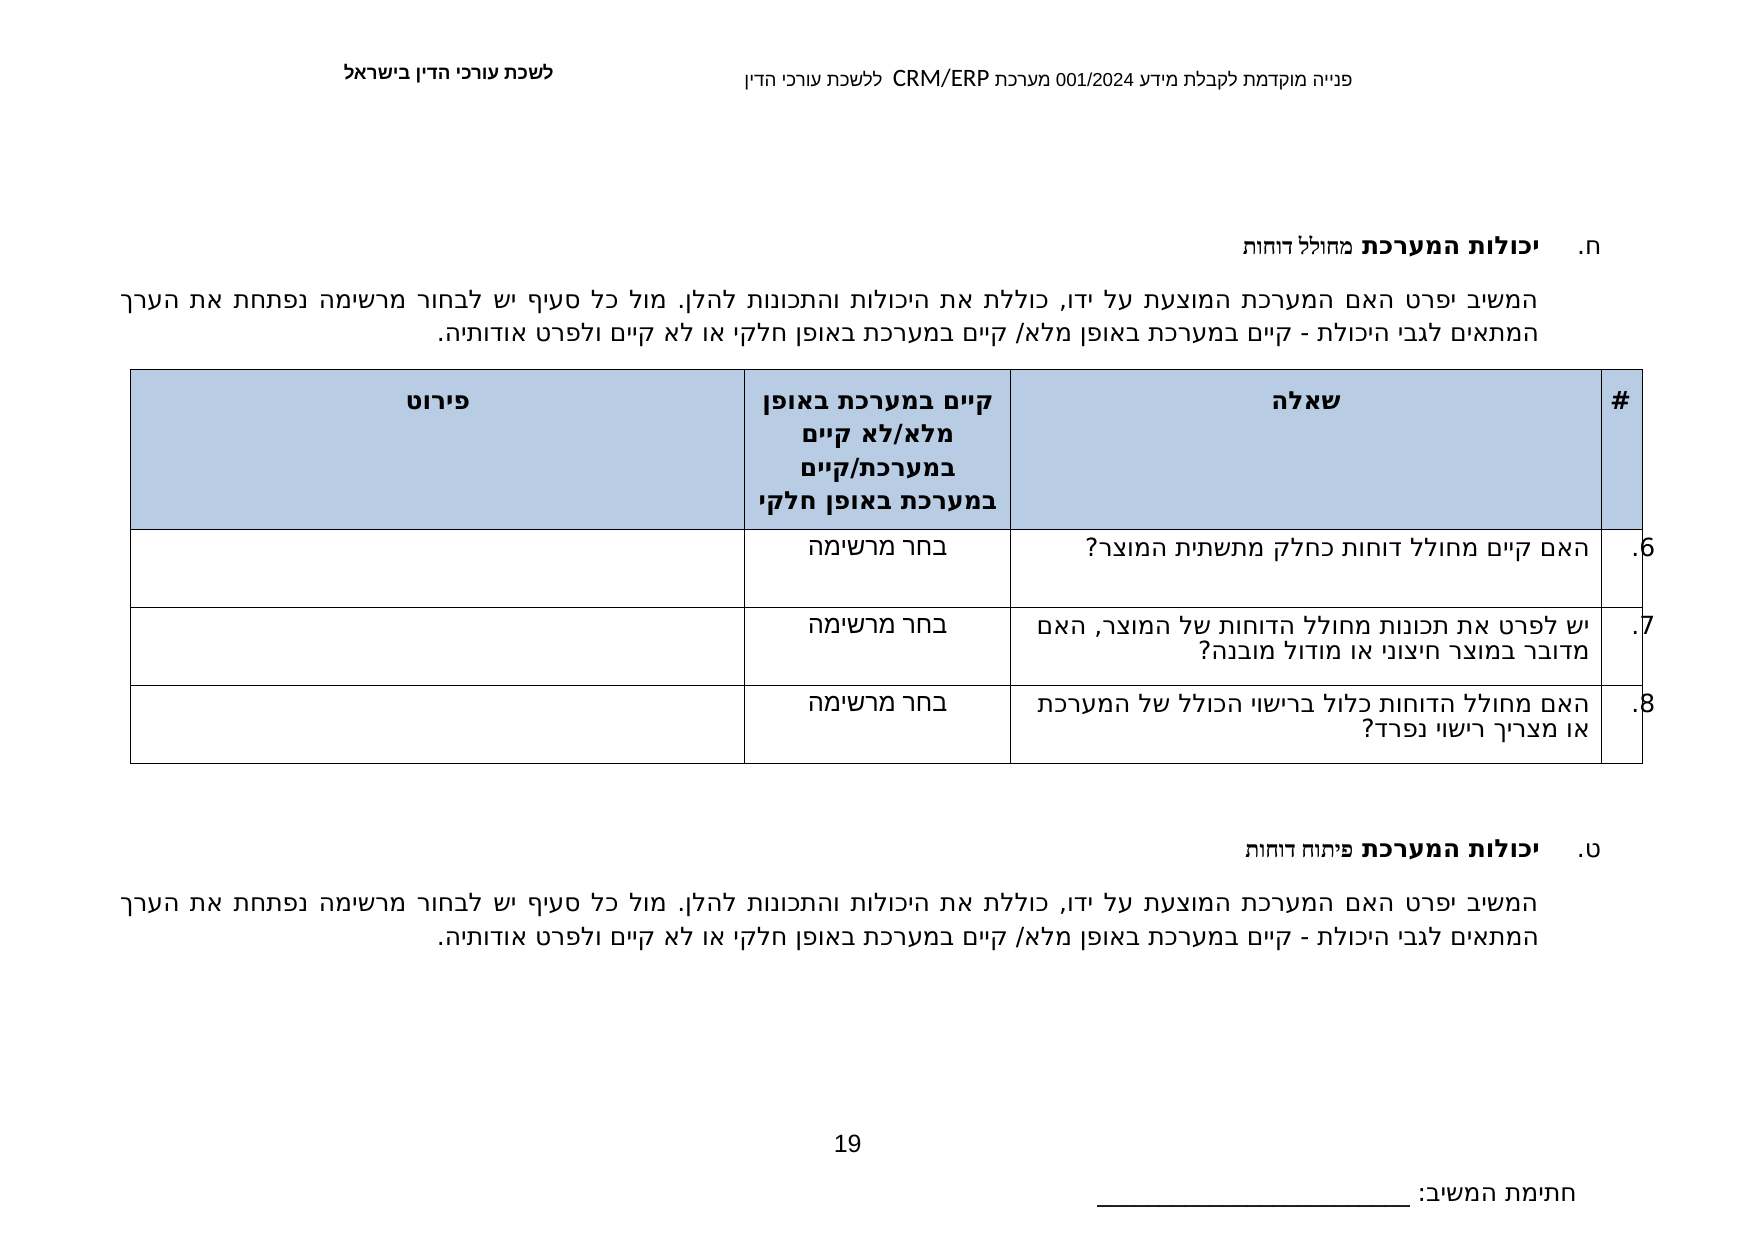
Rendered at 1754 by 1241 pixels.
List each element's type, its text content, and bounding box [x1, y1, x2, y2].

list המשיב יפרט האם המערכת המוצעת על ידו, כוללת את היכולות והתכונות להלן. מול כל סעיף יש לבחור מרשימה נפתחת את הערך המתאים לגבי היכולת - קיים במערכת באופן מלא/ קיים במערכת באופן חלקי או לא קיים ולפרט אודותיה. [118, 282, 1539, 348]
table_header # [1602, 370, 1642, 529]
table_cell יש לפרט את תכונות מחולל הדוחות של המוצר, האם מדובר במוצר חיצוני או מודול מובנה? [1011, 608, 1601, 685]
table_cell [131, 686, 744, 763]
table_cell [1602, 608, 1642, 685]
table_cell [1602, 686, 1642, 763]
table_cell האם קיים מחולל דוחות כחלק מתשתית המוצר? [1011, 530, 1601, 607]
list יכולות המערכת מחולל דוחות [118, 228, 1577, 261]
table_cell [131, 530, 744, 607]
table_header קיים במערכת באופן מלא/לא קיים במערכת/קיים במערכת באופן חלקי [745, 370, 1010, 529]
list יכולות המערכת פיתוח דוחות [118, 831, 1577, 864]
table_cell [131, 608, 744, 685]
table_cell האם מחולל הדוחות כלול ברישוי הכולל של המערכת או מצריך רישוי נפרד? [1011, 686, 1601, 763]
table_header שאלה [1011, 370, 1601, 529]
list המשיב יפרט האם המערכת המוצעת על ידו, כוללת את היכולות והתכונות להלן. מול כל סעיף יש לבחור מרשימה נפתחת את הערך המתאים לגבי היכולת - קיים במערכת באופן מלא/ קיים במערכת באופן חלקי או לא קיים ולפרט אודותיה. [118, 885, 1539, 952]
table_cell [1602, 530, 1642, 607]
table_header פירוט [131, 370, 744, 529]
